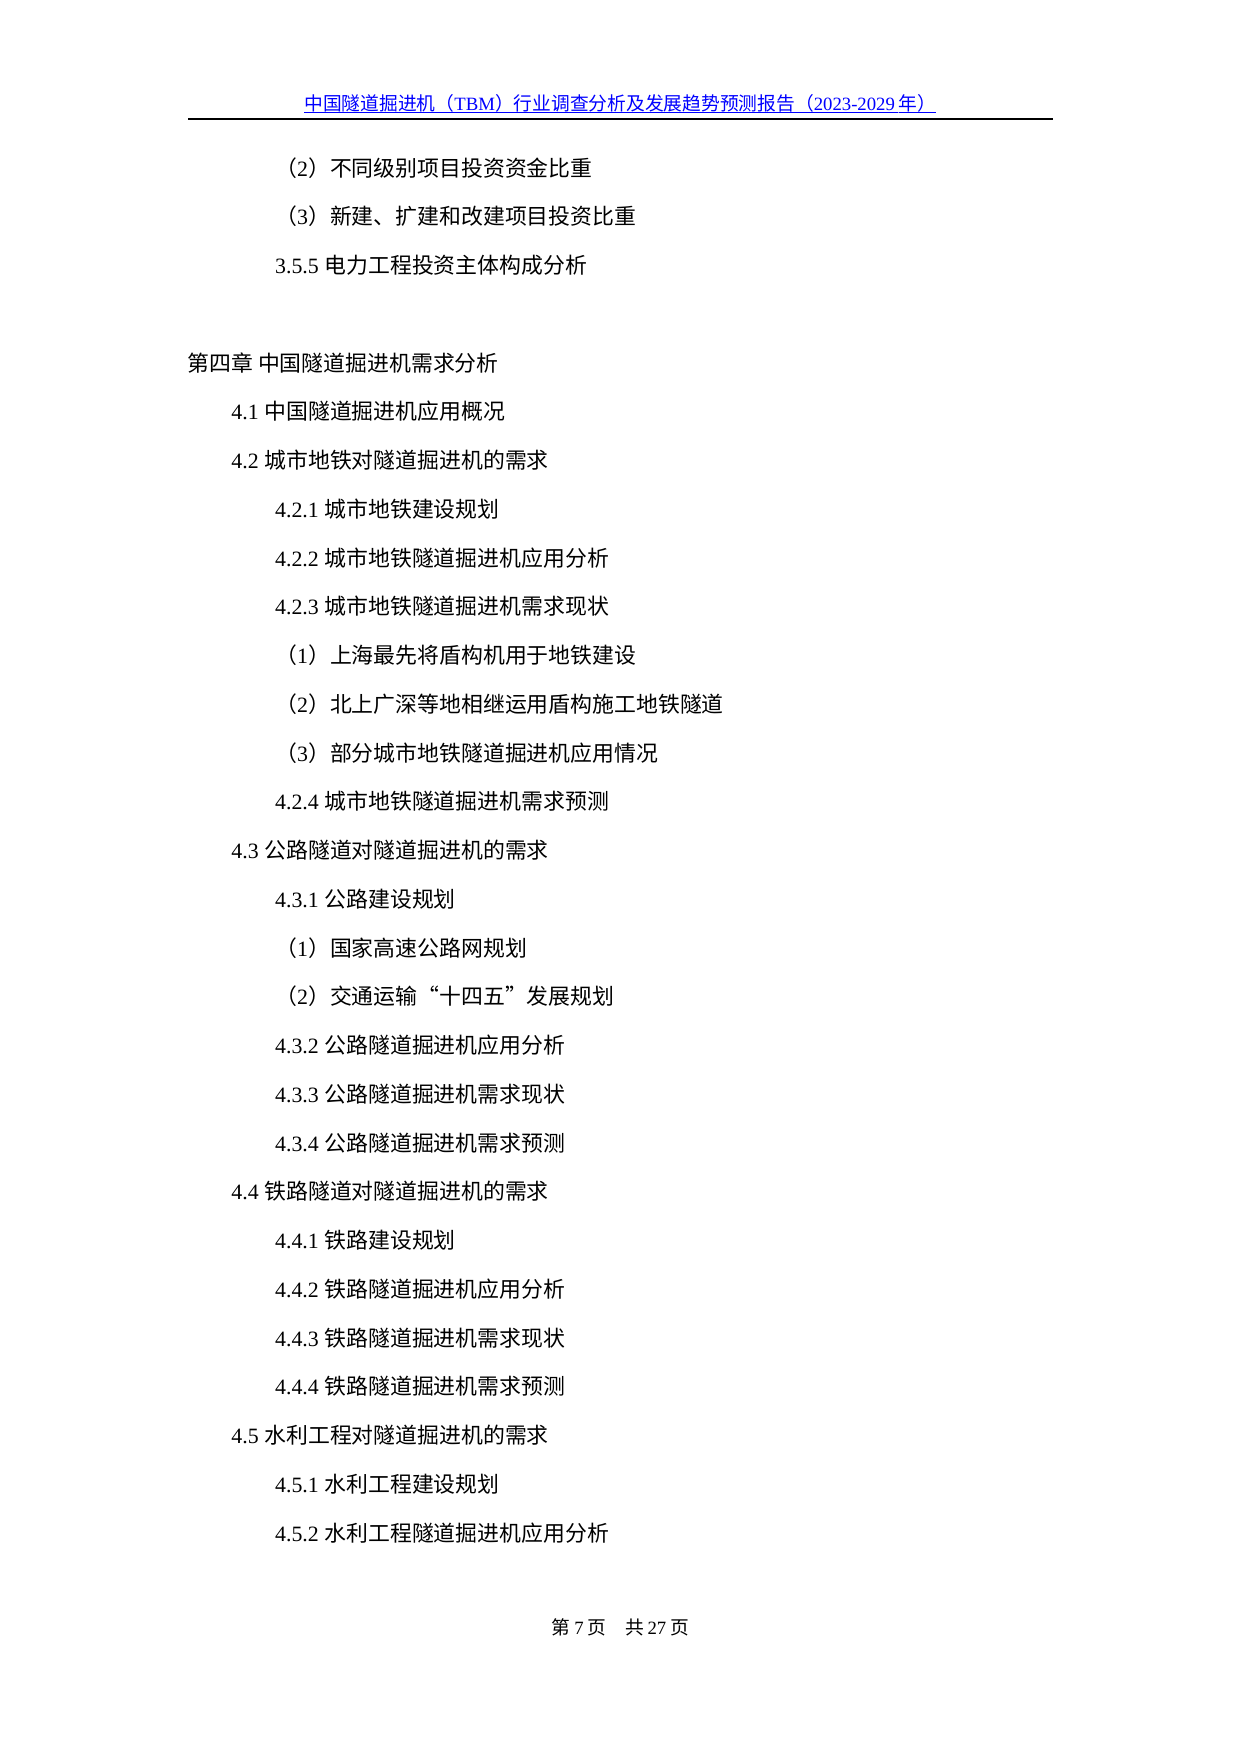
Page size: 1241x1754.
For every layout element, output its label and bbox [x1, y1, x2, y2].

text [187, 150, 1053, 1548]
